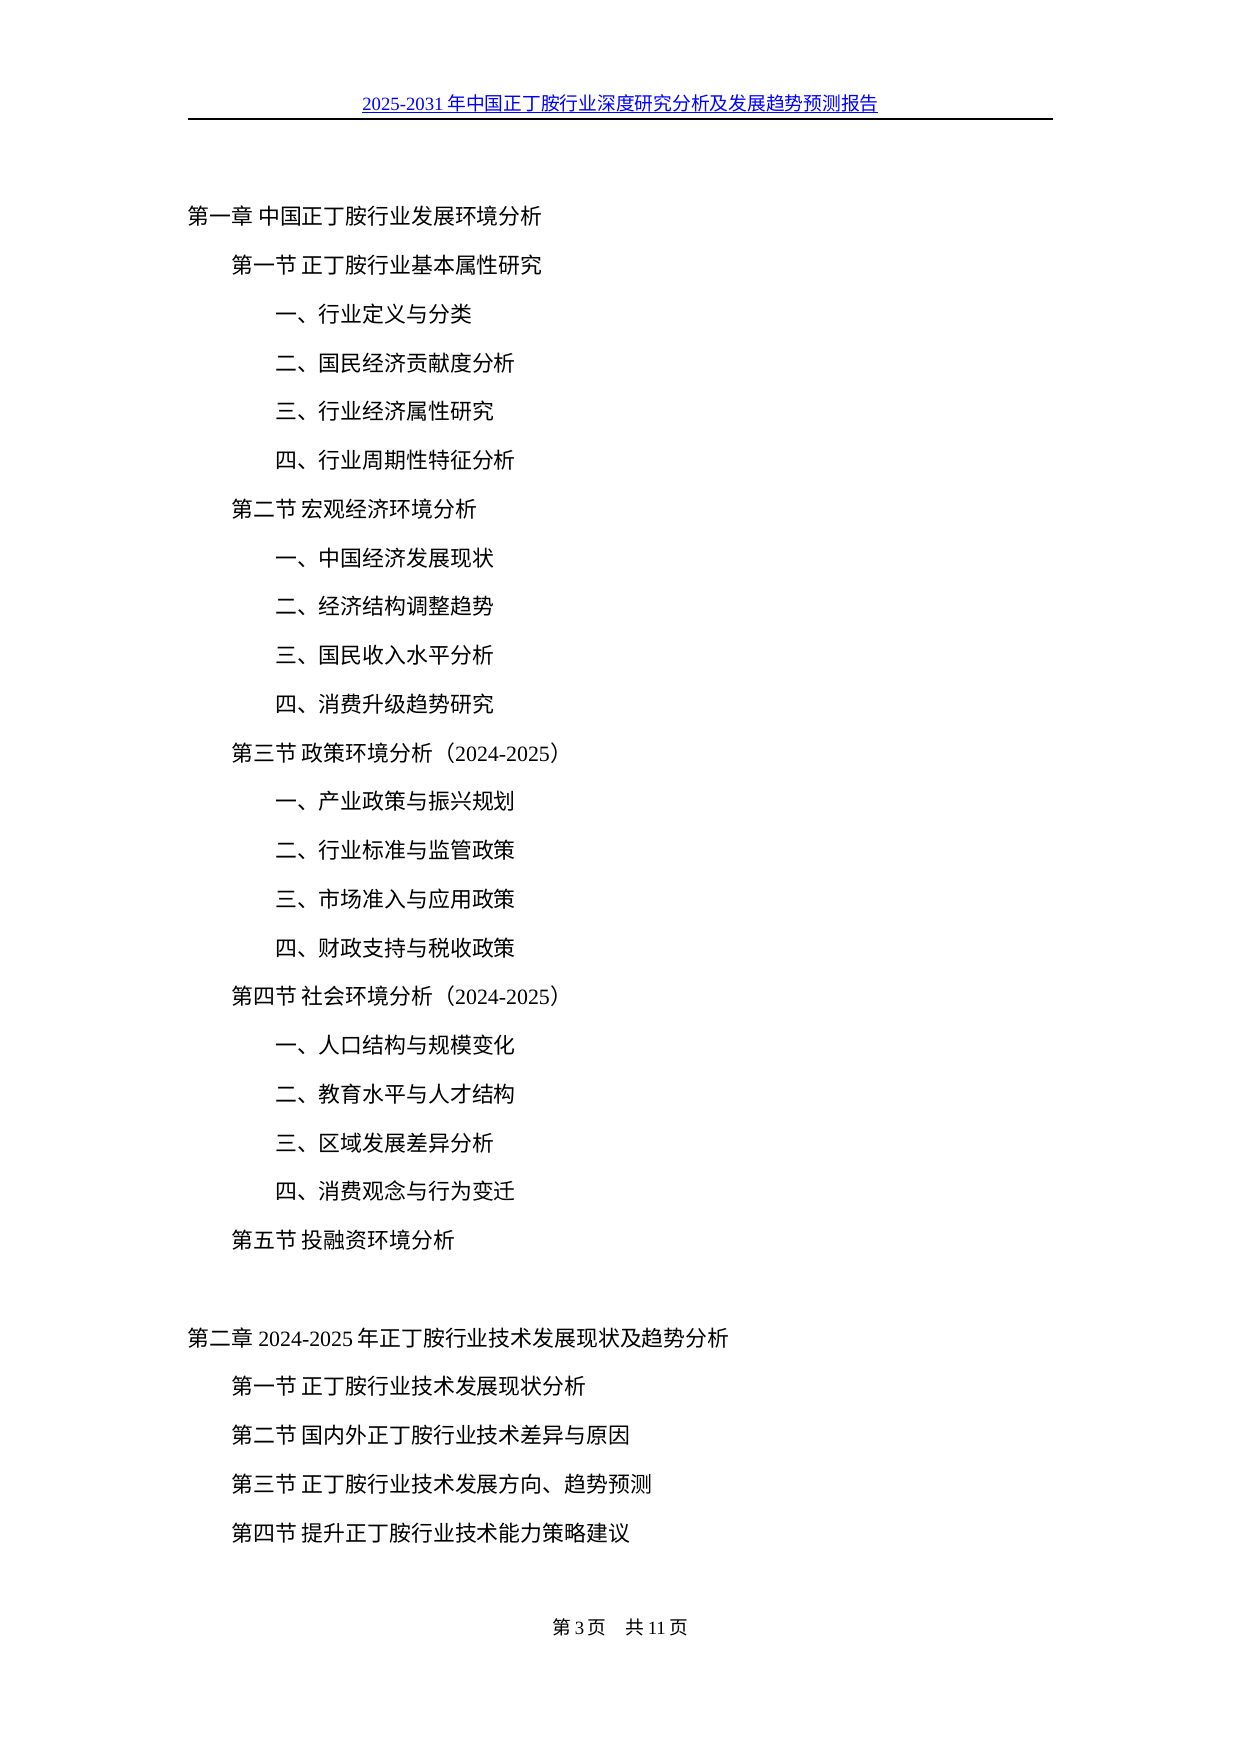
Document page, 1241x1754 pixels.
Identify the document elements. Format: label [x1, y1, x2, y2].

text [187, 150, 1053, 1548]
